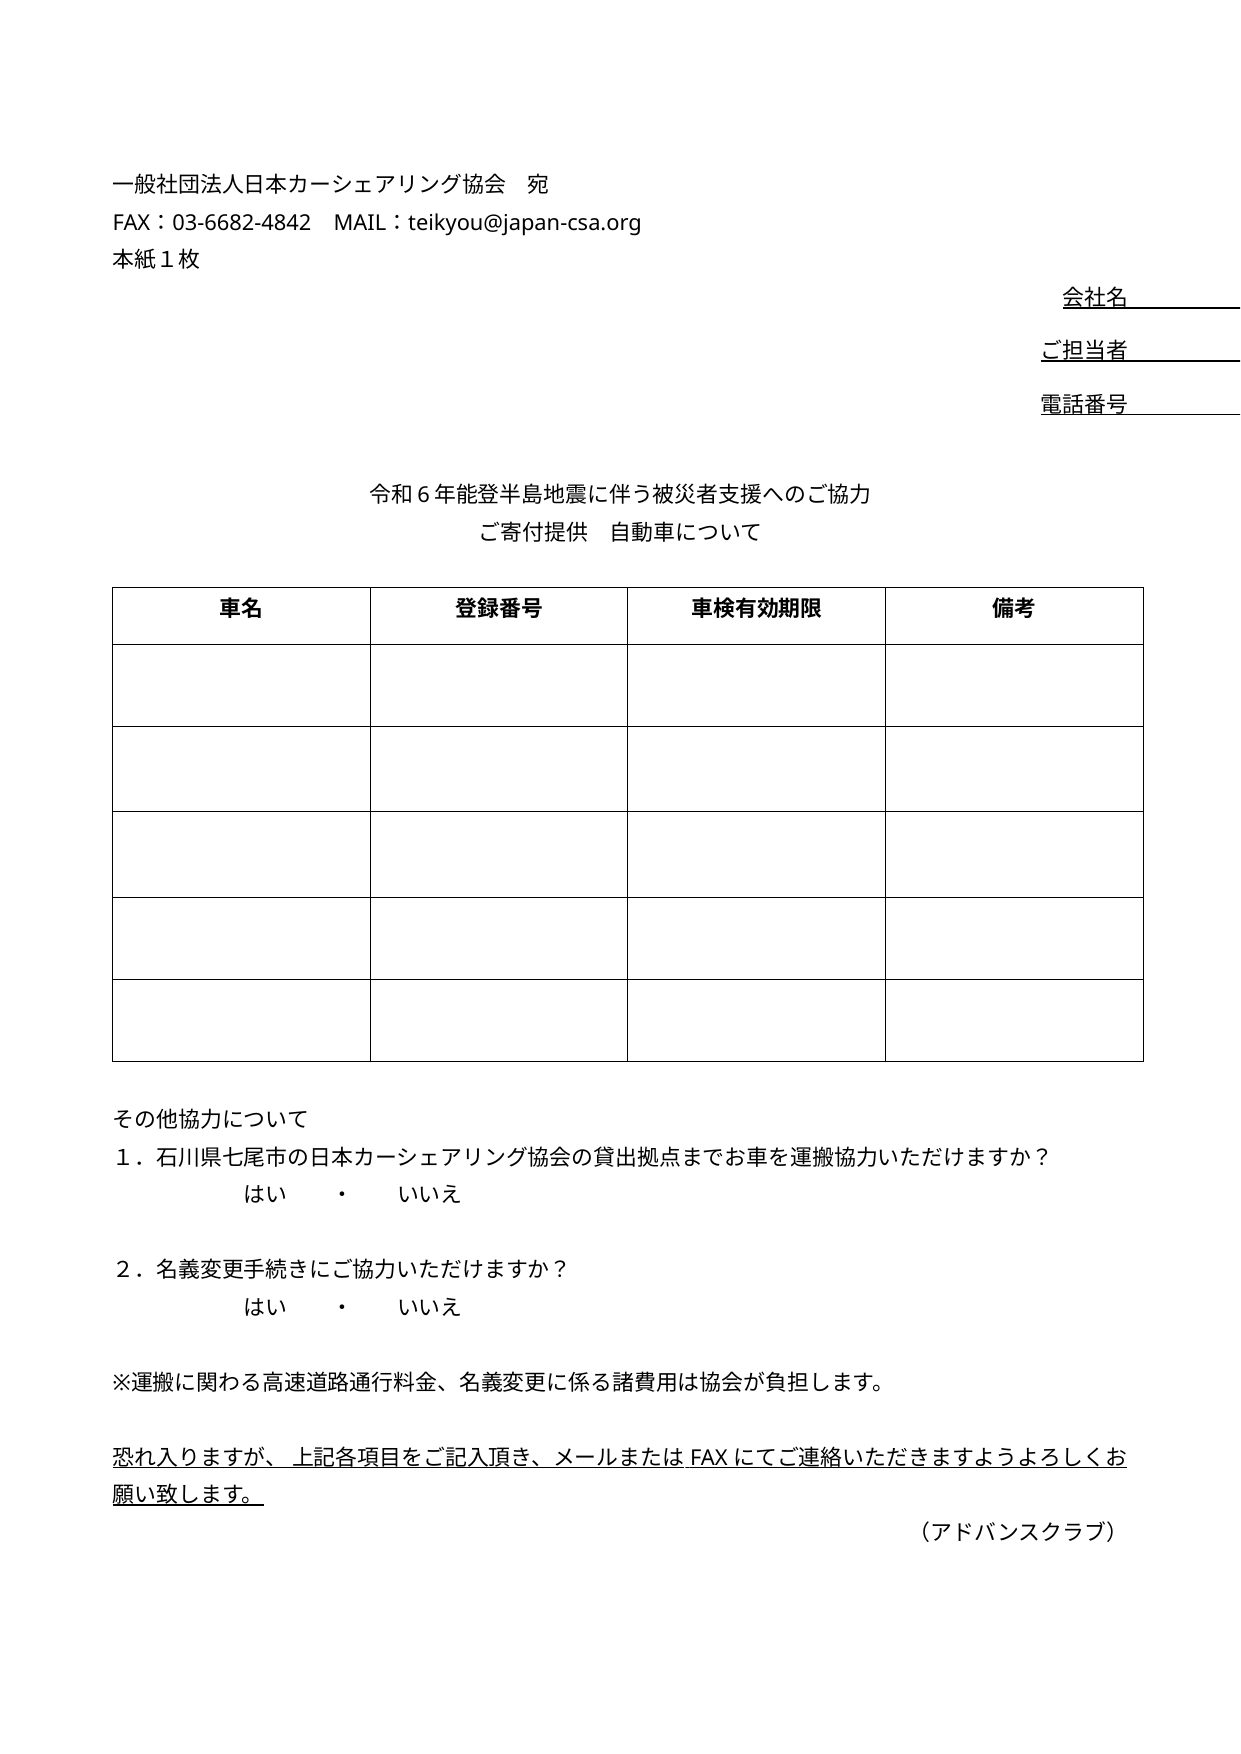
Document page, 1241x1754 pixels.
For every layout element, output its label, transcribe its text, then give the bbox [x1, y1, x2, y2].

table_cell [886, 645, 1143, 726]
table_cell [113, 727, 370, 811]
table_header 登録番号 [371, 588, 627, 643]
table_cell [113, 812, 370, 897]
text はい ・ いいえ [112, 1174, 1128, 1212]
text ご担当者 [112, 330, 1128, 368]
text 恐れ入りますが、 上記各項目をご記入頂き、メールまたはFAX にてご連絡いただきますようよろしくお願い致します。 [112, 1437, 1128, 1512]
text ２．名義変更手続きにご協力いただけますか？ [112, 1249, 1128, 1287]
table_cell [886, 980, 1143, 1061]
text 電話番号 [112, 384, 1128, 421]
table_cell [886, 727, 1143, 811]
table_cell [628, 645, 885, 726]
table_cell [886, 898, 1143, 979]
table_cell [113, 645, 370, 726]
table_cell [113, 980, 370, 1061]
text ※運搬に関わる高速道路通行料金、名義変更に係る諸費用は協会が負担します。 [112, 1362, 1128, 1399]
table_cell [371, 645, 627, 726]
text ご寄付提供 自動車について [112, 512, 1128, 549]
table_header 車名 [113, 588, 370, 643]
table_cell [886, 812, 1143, 897]
text その他協力について [112, 1099, 1128, 1137]
table_cell [371, 898, 627, 979]
text FAX：03-6682-4842 MAIL：teikyou@japan-csa.org [112, 202, 1128, 239]
table_header 備考 [886, 588, 1143, 643]
table_cell [113, 898, 370, 979]
text （アドバンスクラブ） [112, 1512, 1128, 1549]
table_cell [628, 727, 885, 811]
text 令和6年能登半島地震に伴う被災者支援へのご協力 [112, 474, 1128, 512]
table_header 車検有効期限 [628, 588, 885, 643]
text 一般社団法人日本カーシェアリング協会 宛 [112, 164, 1128, 202]
text はい ・ いいえ [112, 1287, 1128, 1324]
table_cell [371, 812, 627, 897]
text １．石川県七尾市の日本カーシェアリング協会の貸出拠点までお車を運搬協力いただけますか？ [112, 1137, 1128, 1174]
text 会社名 [112, 277, 1128, 314]
table_cell [628, 812, 885, 897]
table_cell [628, 898, 885, 979]
table_cell [371, 727, 627, 811]
text 本紙１枚 [112, 239, 1128, 277]
table_cell [371, 980, 627, 1061]
table_cell [628, 980, 885, 1061]
